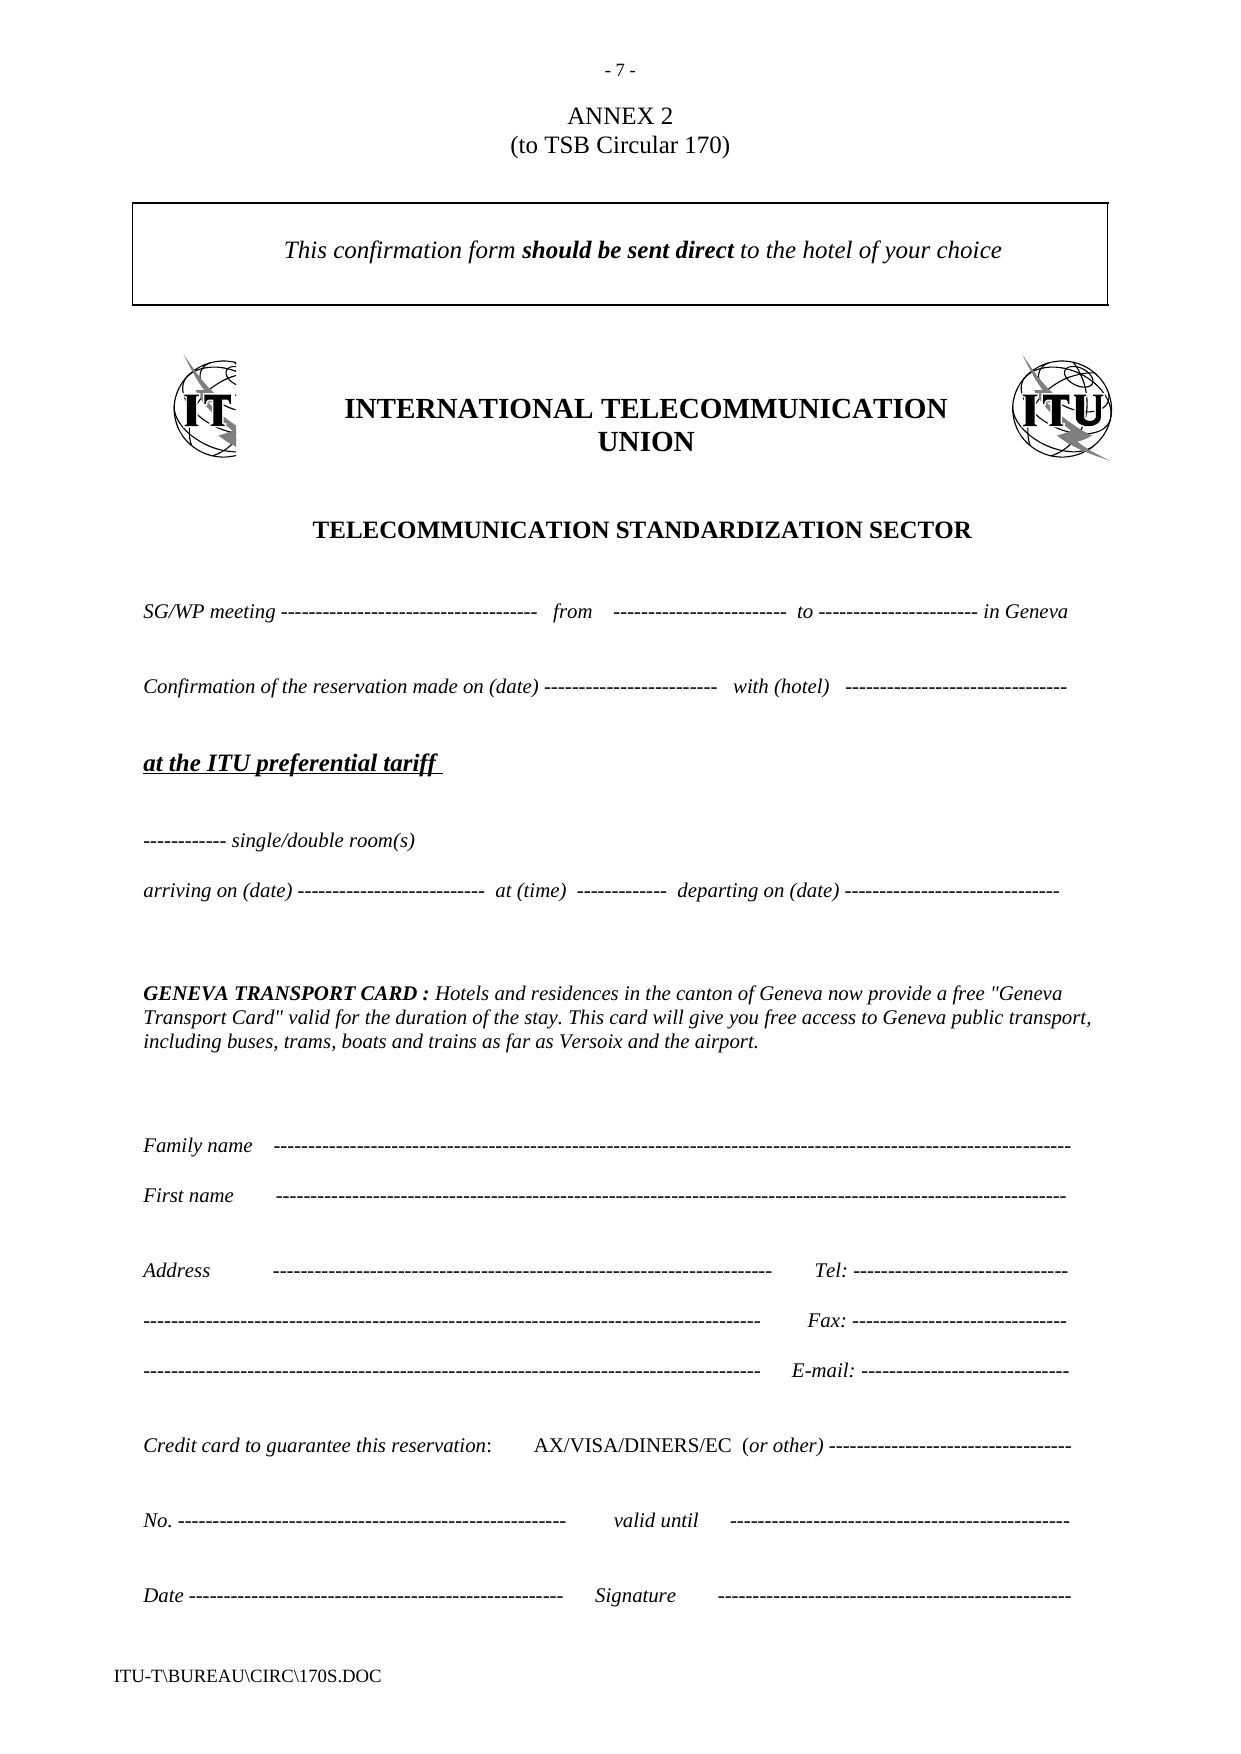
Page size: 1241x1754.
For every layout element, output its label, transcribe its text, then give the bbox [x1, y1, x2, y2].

text TELECOMMUNICATION STANDARDIZATION SECTOR [143, 515, 1142, 573]
table_header [102, 347, 236, 487]
text Credit card to guarantee this reservation: AX/VISA/DINERS/EC (or other) ----------------------------------- [143, 1432, 1073, 1457]
text Date ------------------------------------------------------ Signature --------------------------------------------------- [143, 1582, 1073, 1607]
text SG/WP meeting ------------------------------------- from ------------------------- to ----------------------- in Geneva [143, 598, 1073, 623]
text Confirmation of the reservation made on (date) ------------------------- with (hotel) -------------------------------- [143, 673, 1073, 698]
text ----------------------------------------------------------------------------------------- E-mail: ------------------------------ [143, 1357, 1073, 1382]
text TRANSPORT CARD : Hotels and residences in the canton of now provide a free " Transport Card" valid for the duration of the stay. This card will give you free access to public transport, including buses, trams, boats and trains as far as Versoix and the airport. [143, 981, 1127, 1053]
text arriving on (date) --------------------------- at (time) ------------- departing on (date) ------------------------------- [143, 877, 1073, 902]
text No. -------------------------------------------------------- valid until ------------------------------------------------- [143, 1507, 1073, 1532]
text Address ------------------------------------------------------------------------ Tel: ------------------------------- [143, 1257, 1073, 1282]
text ANNEX 2 (to TSB Circular 170) [113, 101, 1127, 158]
table_header This confirmation form should be sent direct to the hotel of your choice [133, 204, 1107, 304]
table_header INTERNATIONAL TELECOMMUNICATION UNION [236, 347, 993, 487]
text First name ------------------------------------------------------------------------------------------------------------------ [143, 1182, 1073, 1207]
text Family name ------------------------------------------------------------------------------------------------------------------- [143, 1132, 1073, 1157]
text ------------ single/double room(s) [143, 827, 1073, 852]
text ----------------------------------------------------------------------------------------- Fax: ------------------------------- [143, 1307, 1073, 1332]
table_header [993, 347, 1138, 487]
text at the ITU preferential tariff [143, 748, 1073, 777]
